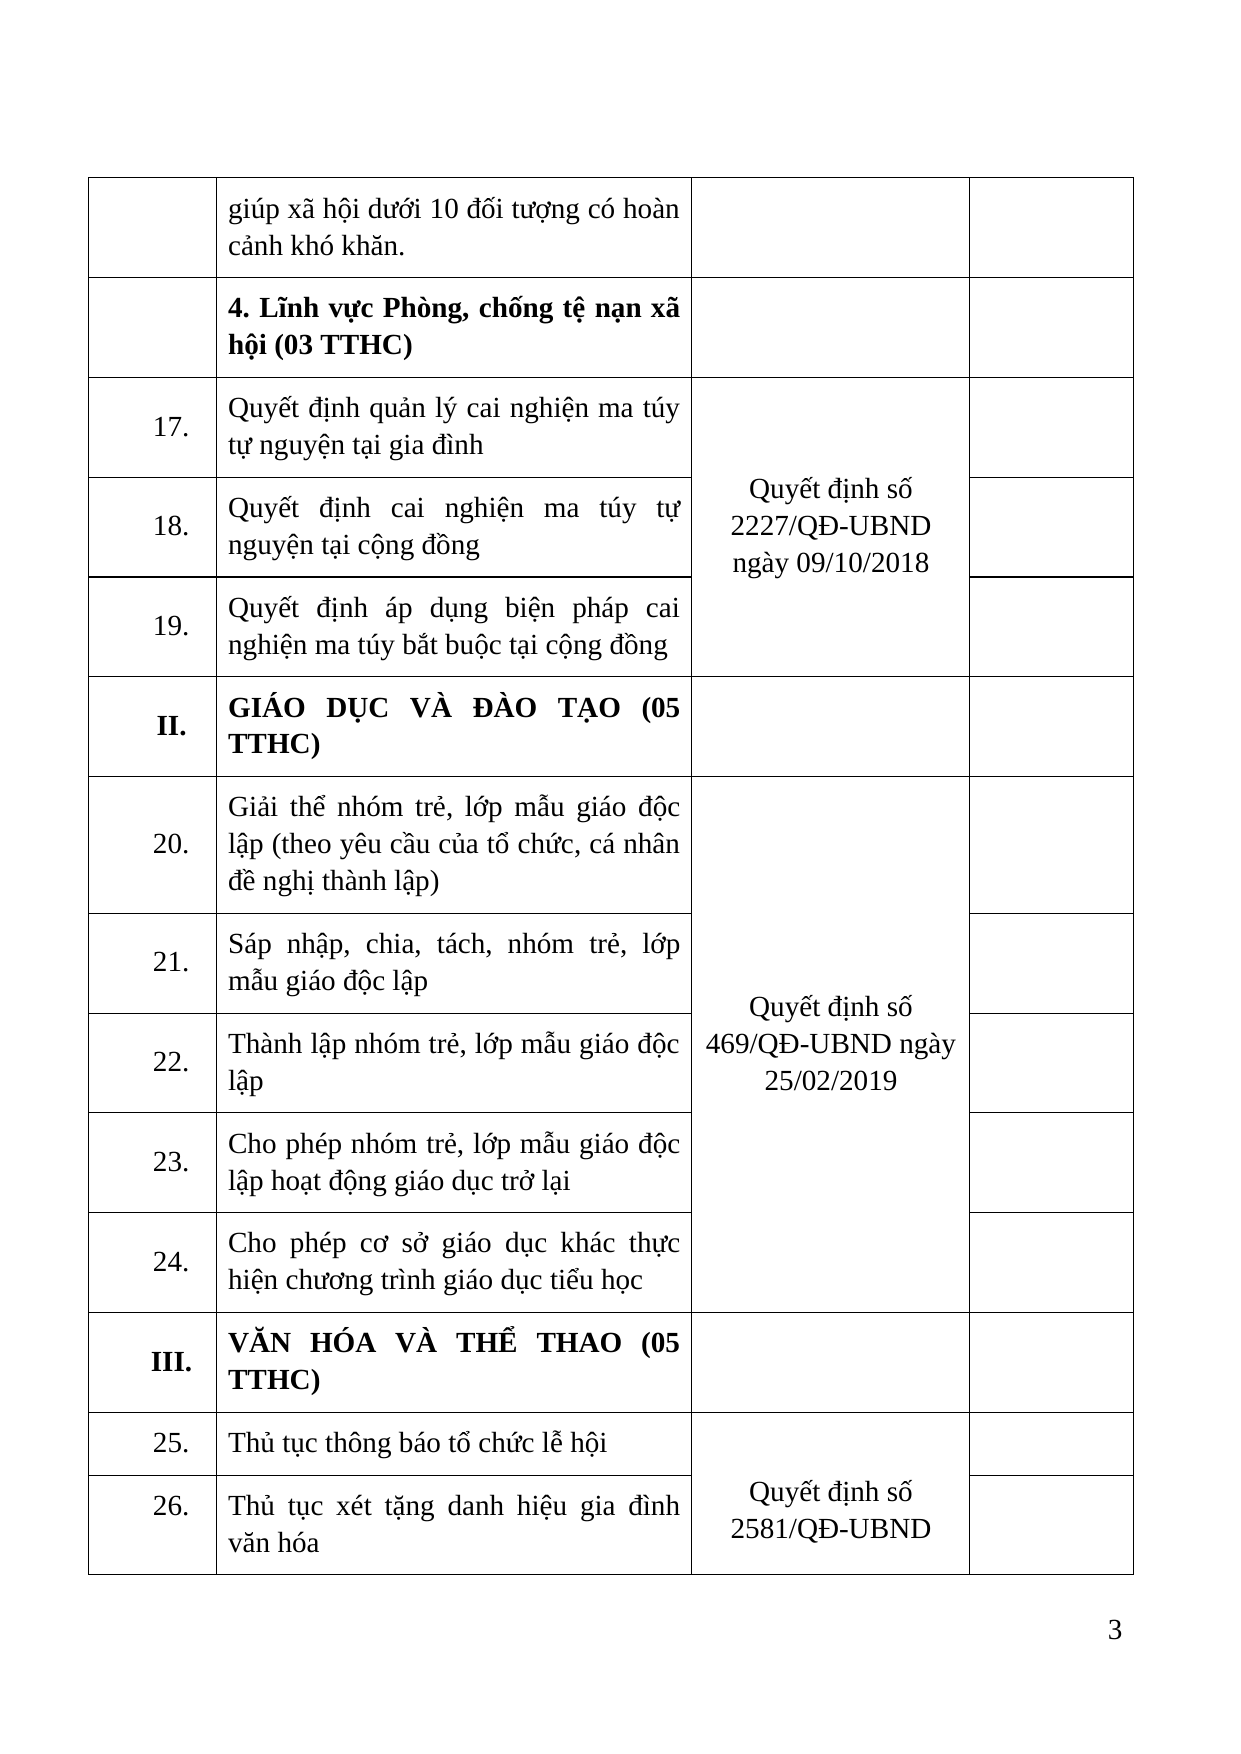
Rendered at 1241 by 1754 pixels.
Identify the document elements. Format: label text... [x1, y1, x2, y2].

table_cell [970, 1213, 1133, 1312]
table_cell [89, 1413, 216, 1474]
table_cell [970, 677, 1133, 776]
table_cell Quyết định cai nghiện ma túy tự nguyện tại cộng đồng [217, 478, 691, 576]
table_cell Quyết định số 2581/QĐ-UBND ngày 05/11/2018 [692, 1413, 969, 1574]
table_cell Giải thể nhóm trẻ, lớp mẫu giáo độc lập (theo yêu cầu của tổ chức, cá nhân đề nghị thành lập) [217, 777, 691, 913]
table_cell [89, 777, 216, 913]
table_cell [89, 378, 216, 477]
table_cell [970, 278, 1133, 377]
table_cell II. [89, 677, 216, 776]
table_cell [692, 677, 969, 776]
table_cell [692, 378, 969, 676]
table_cell Cho phép cơ sở giáo dục khác thực hiện chương trình giáo dục tiểu học [217, 1213, 691, 1312]
table_cell Quyết định số 469/QĐ-UBND ngày 25/02/2019 [692, 777, 969, 1312]
table_cell Thủ tục xét tặng danh hiệu gia đình văn hóa [217, 1476, 691, 1574]
table_cell [89, 178, 216, 277]
table_cell [692, 1313, 969, 1412]
table_cell [89, 478, 216, 576]
table_cell [970, 1313, 1133, 1412]
table_cell Quyết định áp dụng biện pháp cai nghiện ma túy bắt buộc tại cộng đồng [217, 578, 691, 676]
table_cell [970, 1113, 1133, 1212]
table_cell GIÁO DỤC VÀ ĐÀO TẠO (05 TTHC) [217, 677, 691, 776]
table_cell [89, 578, 216, 676]
table_cell [89, 278, 216, 377]
table_cell [692, 278, 969, 377]
table_cell [970, 1413, 1133, 1474]
table_cell Quyết định quản lý cai nghiện ma túy tự nguyện tại gia đình [217, 378, 691, 477]
table_cell [89, 914, 216, 1012]
table_cell [970, 914, 1133, 1012]
table_cell [89, 1014, 216, 1112]
table_cell [970, 578, 1133, 676]
table_cell Sáp nhập, chia, tách, nhóm trẻ, lớp mẫu giáo độc lập [217, 914, 691, 1012]
table_cell VĂN HÓA VÀ THỂ THAO (05 TTHC) [217, 1313, 691, 1412]
table_cell III. [89, 1313, 216, 1412]
table_cell [970, 1014, 1133, 1112]
table_cell [970, 478, 1133, 576]
table_cell [89, 1476, 216, 1574]
table_cell [89, 1213, 216, 1312]
table_cell 4. Lĩnh vực Phòng, chống tệ nạn xã hội (03 TTHC) [217, 278, 691, 377]
table_cell [970, 777, 1133, 913]
table_cell Cho phép nhóm trẻ, lớp mẫu giáo độc lập hoạt động giáo dục trở lại [217, 1113, 691, 1212]
table_cell Thành lập nhóm trẻ, lớp mẫu giáo độc lập [217, 1014, 691, 1112]
table_cell [89, 1113, 216, 1212]
table_cell [970, 378, 1133, 477]
table_cell Thủ tục thông báo tổ chức lễ hội [217, 1413, 691, 1474]
table_cell [970, 178, 1133, 277]
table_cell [217, 178, 691, 277]
table_cell [970, 1476, 1133, 1574]
